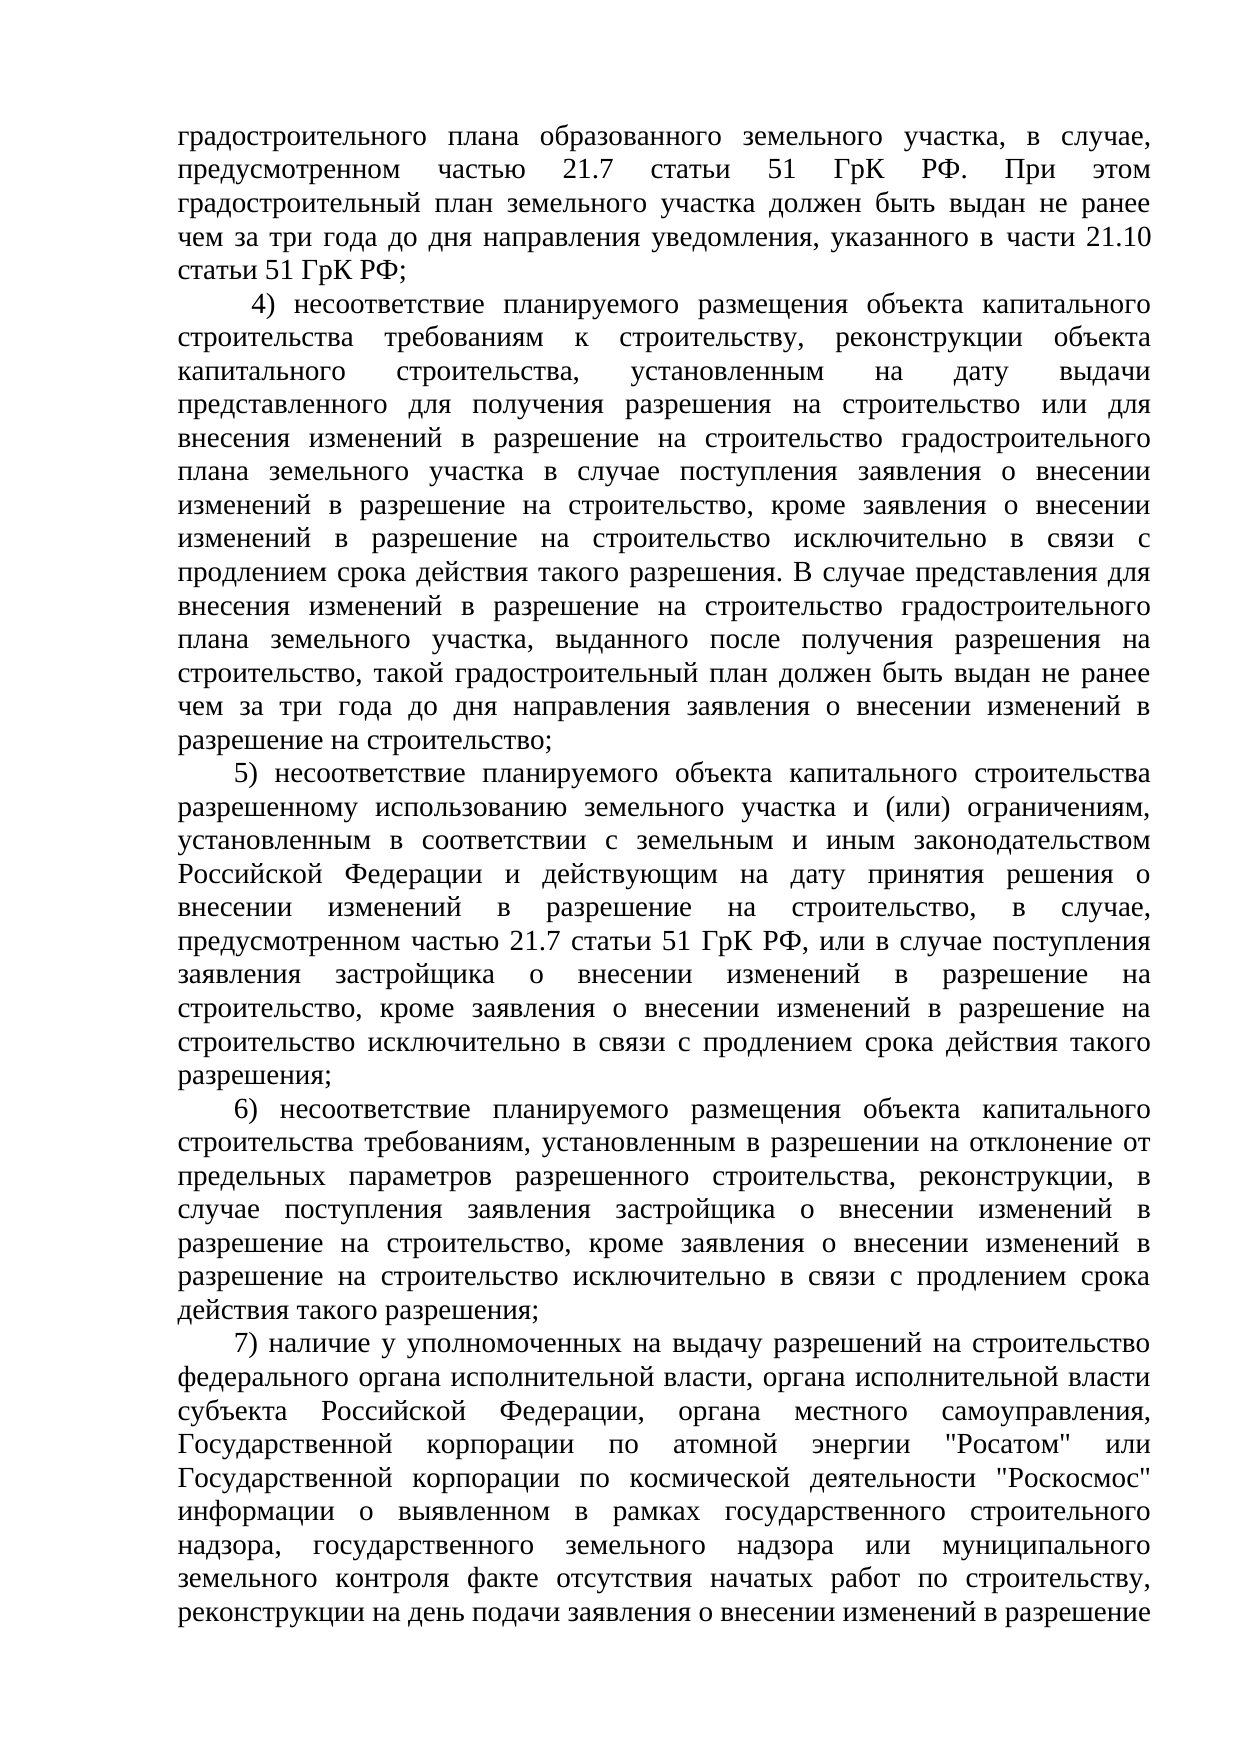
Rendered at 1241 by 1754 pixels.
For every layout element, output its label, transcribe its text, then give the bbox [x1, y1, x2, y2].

text 5) несоответствие планируемого объекта капитального строительства разрешенному использованию земельного участка и (или) ограничениям, установленным в соответствии с земельным и иным законодательством Российской Федерации и действующим на дату принятия решения о внесении изменений в разрешение на строительство, в случае, предусмотренном частью 21.7 статьи 51 ГрК РФ, или в случае поступления заявления застройщика о внесении изменений в разрешение на строительство, кроме заявления о внесении изменений в разрешение на строительство исключительно в связи с продлением срока действия такого разрешения; [177, 755, 1152, 1091]
text 4) несоответствие планируемого размещения объекта капитального строительства требованиям к строительству, реконструкции объекта капитального строительства, установленным на дату выдачи представленного для получения разрешения на строительство или для внесения изменений в разрешение на строительство градостроительного плана земельного участка в случае поступления заявления о внесении изменений в разрешение на строительство, кроме заявления о внесении изменений в разрешение на строительство исключительно в связи с продлением срока действия такого разрешения. В случае представления для внесения изменений в разрешение на строительство градостроительного плана земельного участка, выданного после получения разрешения на строительство, такой градостроительный план должен быть выдан не ранее чем за три года до дня направления заявления о внесении изменений в разрешение на строительство; [177, 286, 1152, 755]
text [177, 1326, 1152, 1627]
text 6) несоответствие планируемого размещения объекта капитального строительства требованиям, установленным в разрешении на отклонение от предельных параметров разрешенного строительства, реконструкции, в случае поступления заявления застройщика о внесении изменений в разрешение на строительство, кроме заявления о внесении изменений в разрешение на строительство исключительно в связи с продлением срока действия такого разрешения; [177, 1091, 1152, 1326]
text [177, 118, 1152, 286]
